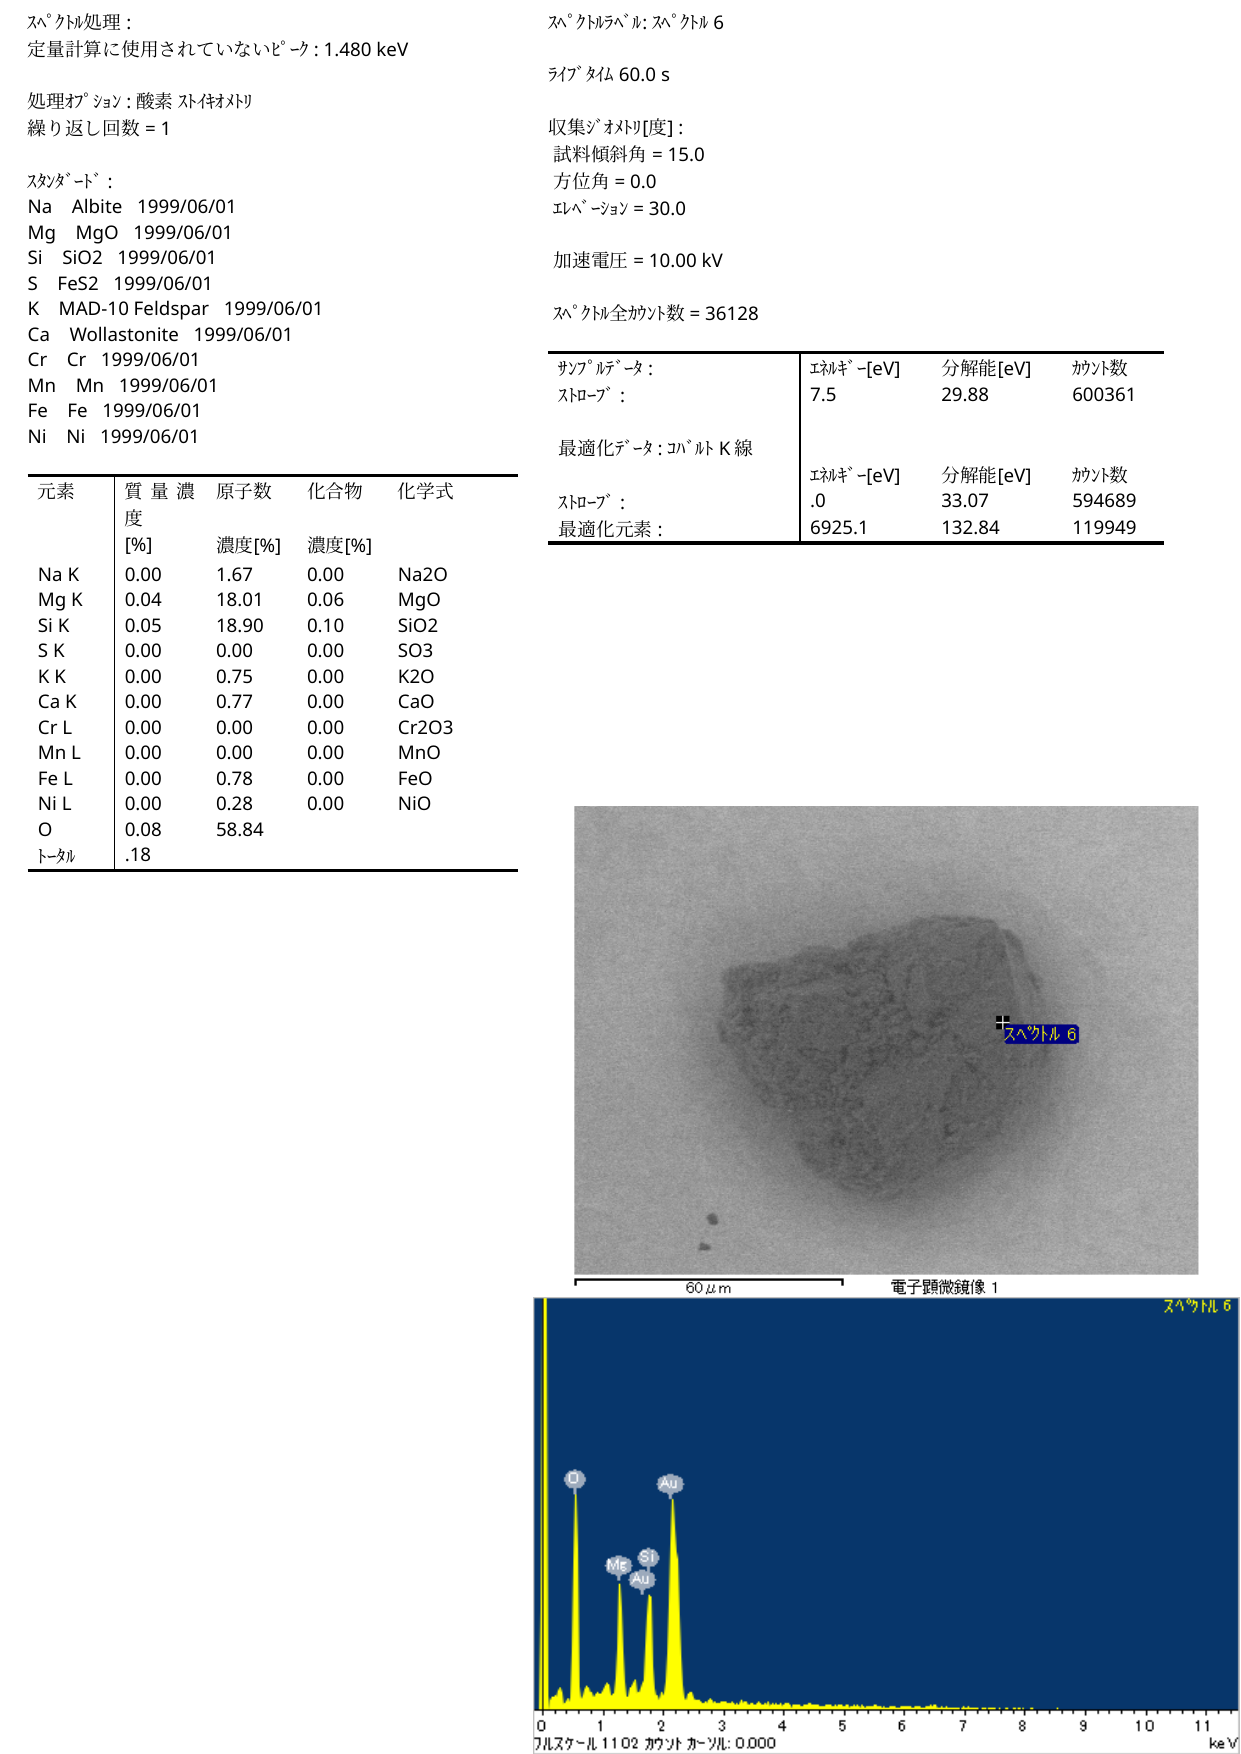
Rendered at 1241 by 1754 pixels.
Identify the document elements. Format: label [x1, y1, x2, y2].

picture [533, 806, 1240, 1754]
